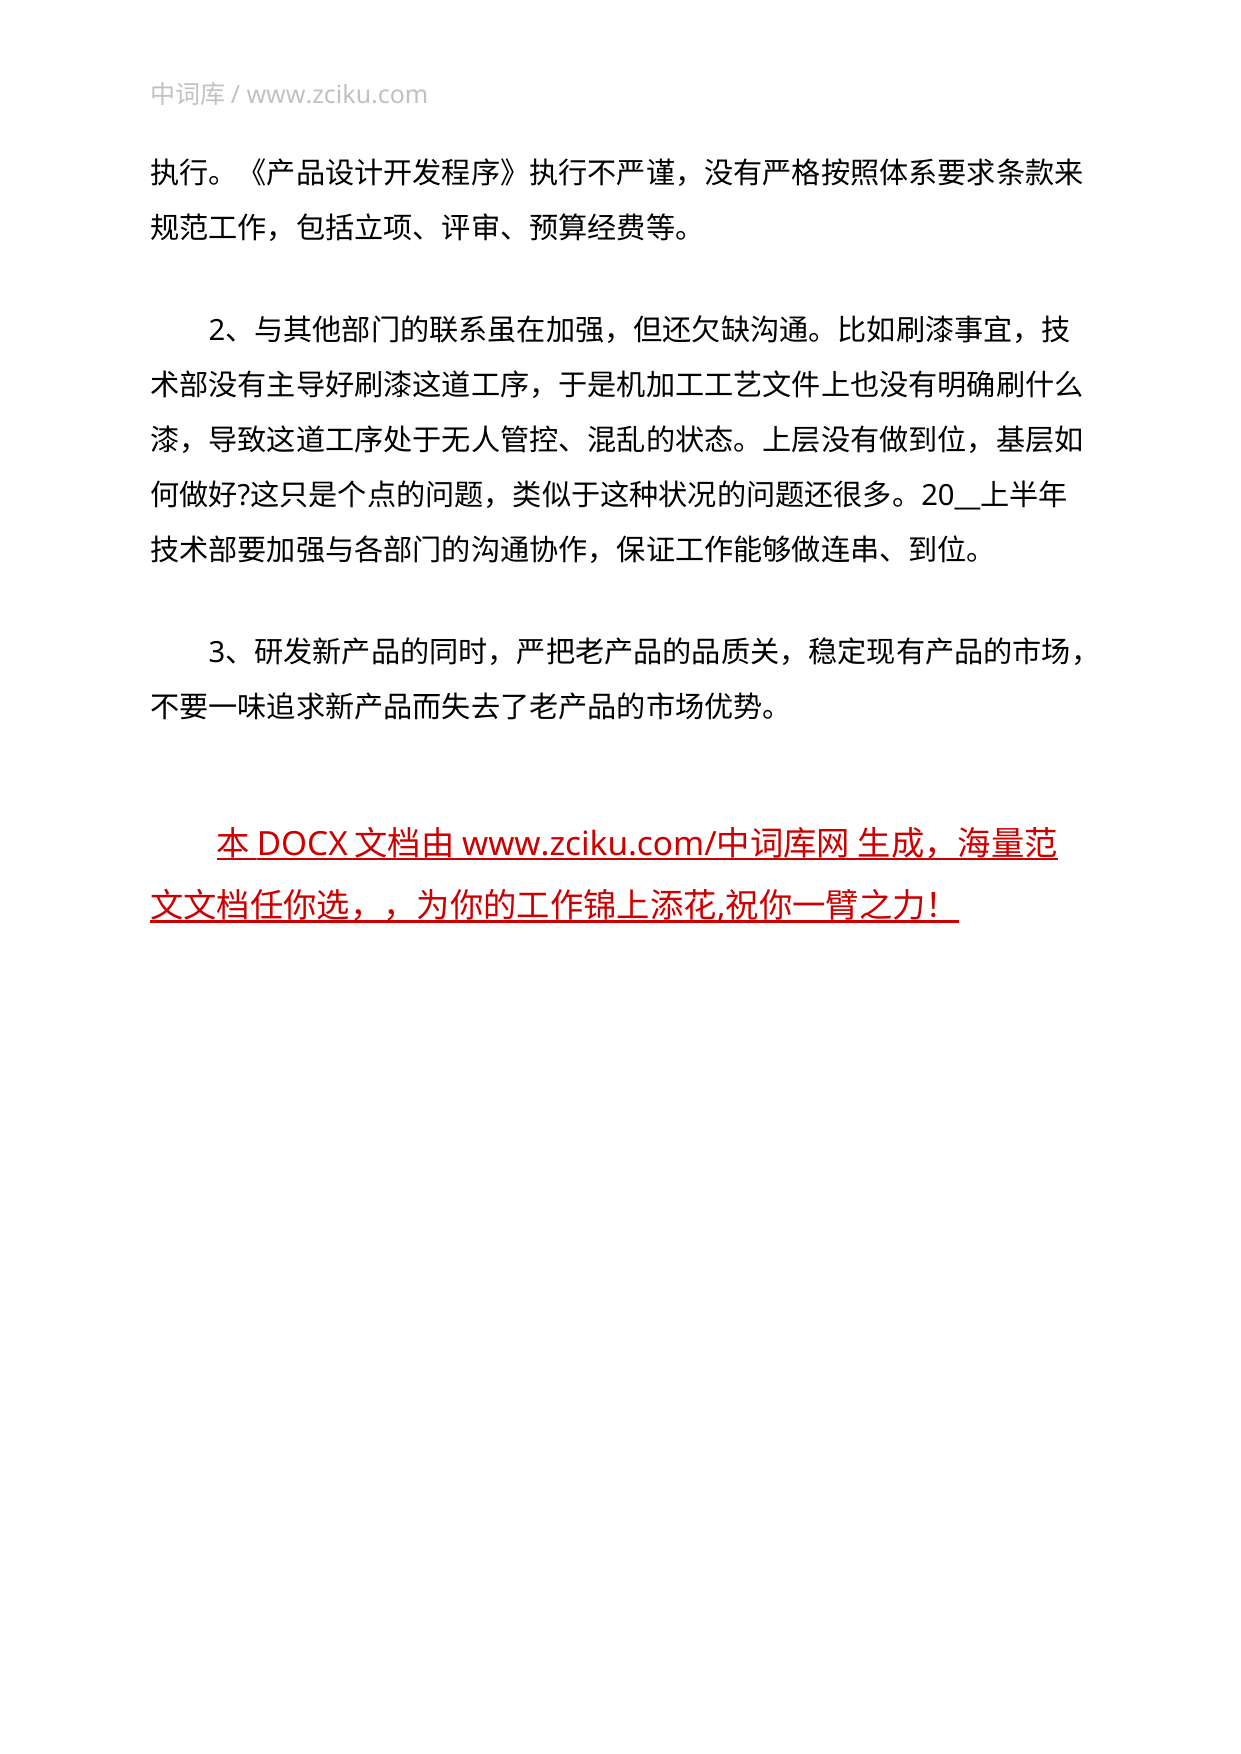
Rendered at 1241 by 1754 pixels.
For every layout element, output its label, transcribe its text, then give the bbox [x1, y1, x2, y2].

text 本DOCX文档由 www.zciku.com/中词库网 生成，海量范文文档任你选，，为你的工作锦上添花,祝你一臂之力！ [150, 816, 1090, 927]
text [150, 150, 1090, 247]
text 3、研发新产品的同时，严把老产品的品质关，稳定现有产品的市场，不要一味追求新产品而失去了老产品的市场优势。 [150, 628, 1090, 726]
text 2、与其他部门的联系虽在加强，但还欠缺沟通。比如刷漆事宜，技术部没有主导好刷漆这道工序，于是机加工工艺文件上也没有明确刷什么漆，导致这道工序处于无人管控、混乱的状态。上层没有做到位，基层如何做好?这只是个点的问题，类似于这种状况的问题还很多。20__上半年技术部要加强与各部门的沟通协作，保证工作能够做连串、到位。 [150, 307, 1090, 569]
